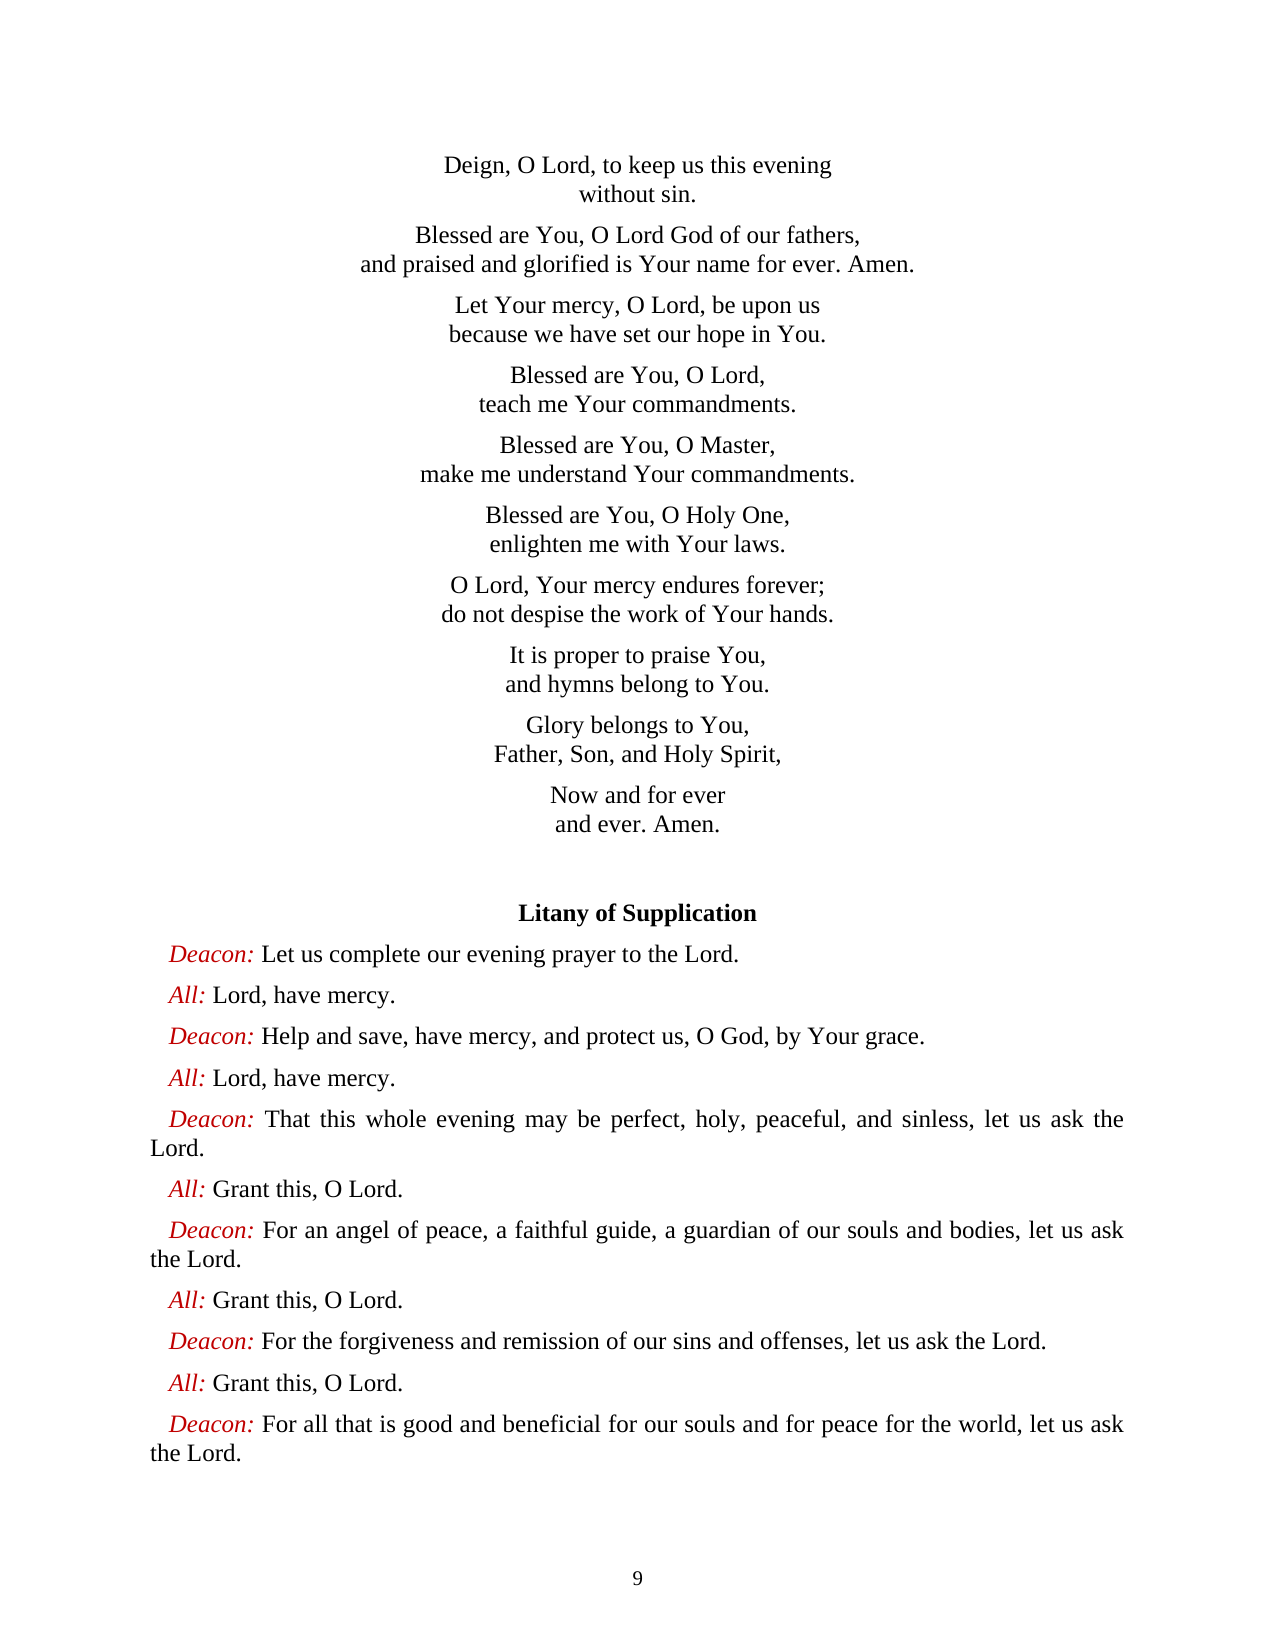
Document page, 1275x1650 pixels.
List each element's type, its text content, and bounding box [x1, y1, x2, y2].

text Deacon: Help and save, have mercy, and protect us, O God, by Your grace. [150, 1021, 1125, 1050]
text Blessed are You, O Holy One, enlighten me with Your laws. [150, 500, 1125, 557]
text Now and for ever and ever. Amen. [150, 780, 1125, 837]
text Blessed are You, O Lord, teach me Your commandments. [150, 360, 1125, 417]
text Glory belongs to You, Father, Son, and Holy Spirit, [150, 710, 1125, 767]
text All: Grant this, O Lord. [150, 1174, 1125, 1203]
text It is proper to praise You, and hymns belong to You. [150, 640, 1125, 697]
text All: Grant this, O Lord. [150, 1368, 1125, 1396]
text All: Grant this, O Lord. [150, 1285, 1125, 1314]
text Deacon: That this whole evening may be perfect, holy, peaceful, and sinless, let us ask the Lord. [150, 1104, 1125, 1161]
text Deacon: Let us complete our evening prayer to the Lord. [150, 939, 1125, 968]
text Litany of Supplication [150, 898, 1125, 926]
text Deign, O Lord, to keep us this evening without sin. [150, 150, 1125, 207]
text Deacon: For all that is good and beneficial for our souls and for peace for the world, let us ask the Lord. [150, 1409, 1125, 1466]
text All: Lord, have mercy. [150, 980, 1125, 1009]
text O Lord, Your mercy endures forever; do not despise the work of Your hands. [150, 570, 1125, 627]
text All: Lord, have mercy. [150, 1063, 1125, 1091]
text Blessed are You, O Master, make me understand Your commandments. [150, 430, 1125, 487]
text Blessed are You, O Lord God of our fathers, and praised and glorified is Your name for ever. Amen. [150, 220, 1125, 277]
text Deacon: For an angel of peace, a faithful guide, a guardian of our souls and bodies, let us ask the Lord. [150, 1215, 1125, 1273]
text Let Your mercy, O Lord, be upon us because we have set our hope in You. [150, 290, 1125, 347]
text Deacon: For the forgiveness and remission of our sins and offenses, let us ask the Lord. [150, 1326, 1125, 1355]
